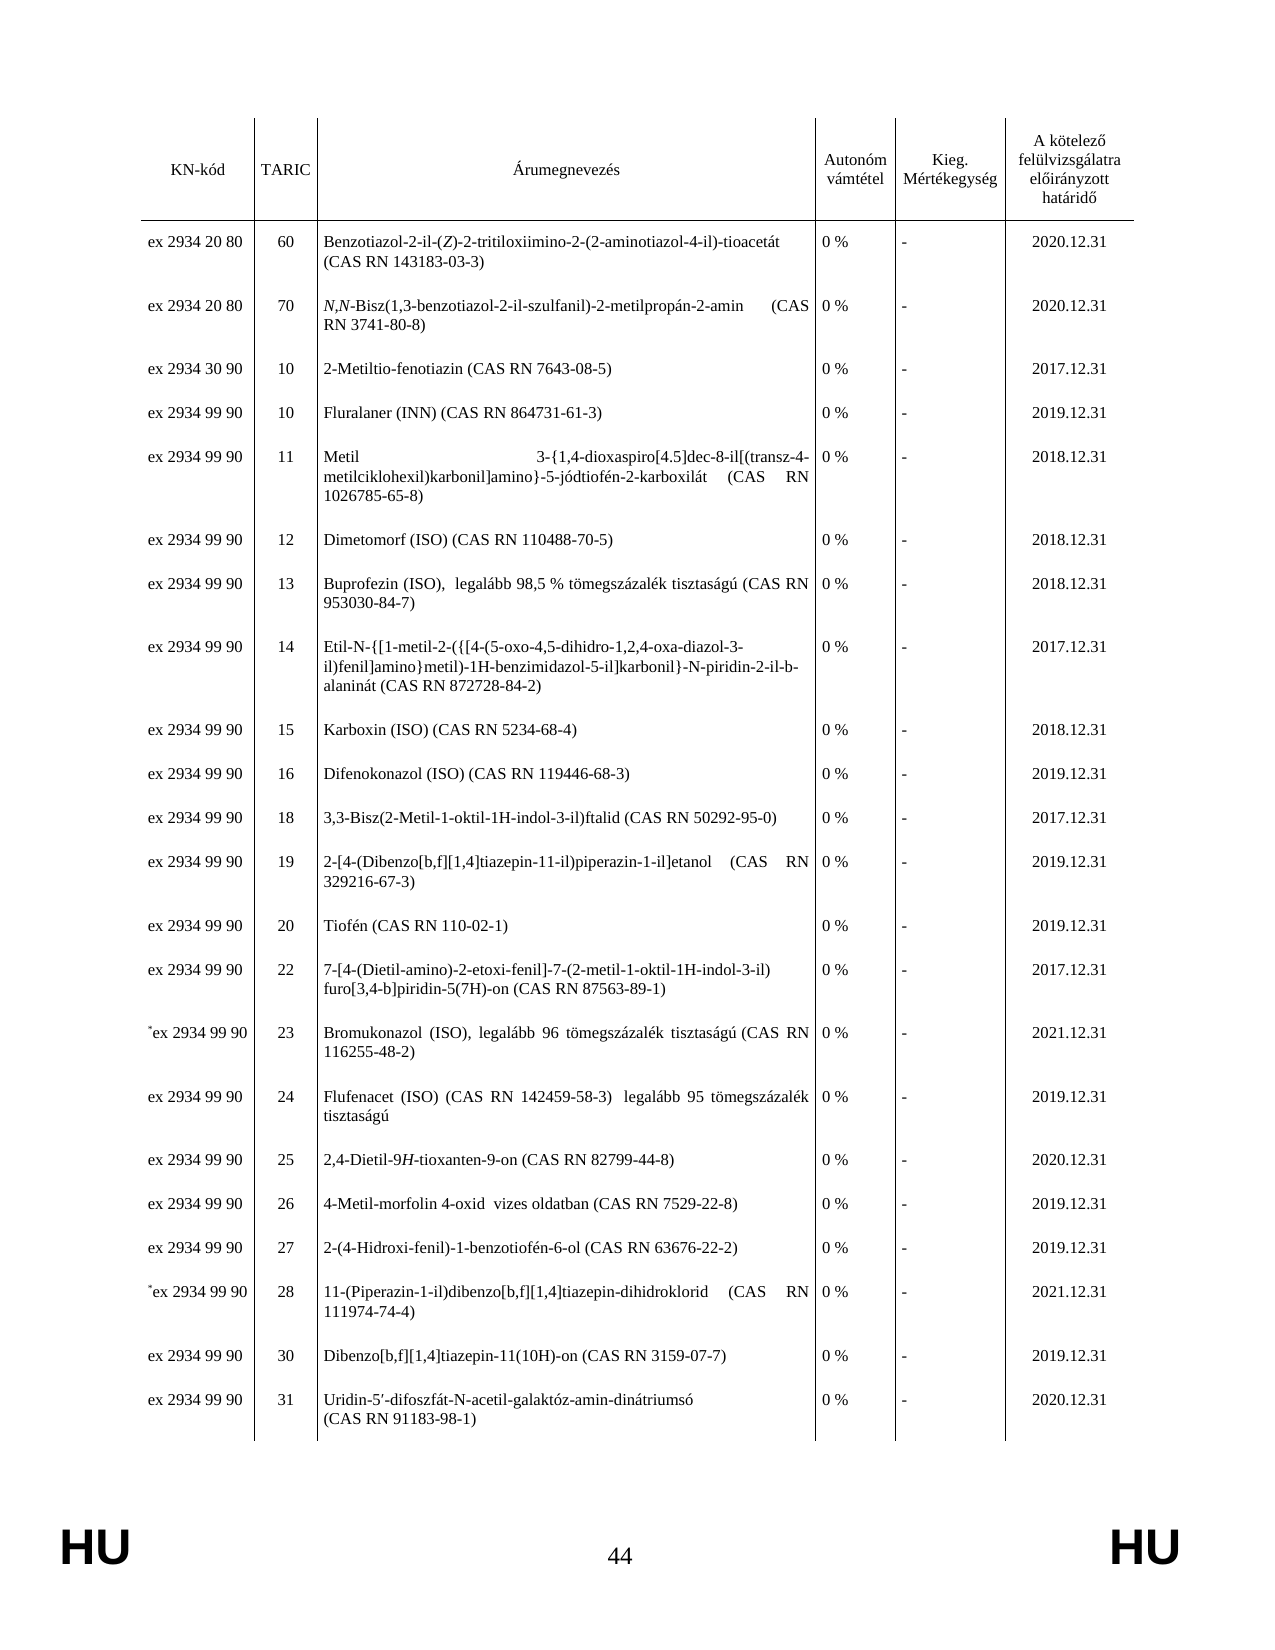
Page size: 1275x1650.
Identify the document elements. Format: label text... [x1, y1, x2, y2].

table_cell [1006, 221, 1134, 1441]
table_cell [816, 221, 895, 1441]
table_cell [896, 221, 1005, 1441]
table_header Árumegnevezés [318, 118, 815, 220]
table_header TARIC [255, 118, 317, 220]
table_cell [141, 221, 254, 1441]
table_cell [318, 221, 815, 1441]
table_header Kieg. Mértékegység [896, 118, 1005, 220]
table_header Autonóm vámtétel [816, 118, 895, 220]
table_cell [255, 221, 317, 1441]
table_header A kötelező felülvizsgálatra előirányzott határidő [1006, 118, 1134, 220]
table_header KN-kód [141, 118, 254, 220]
